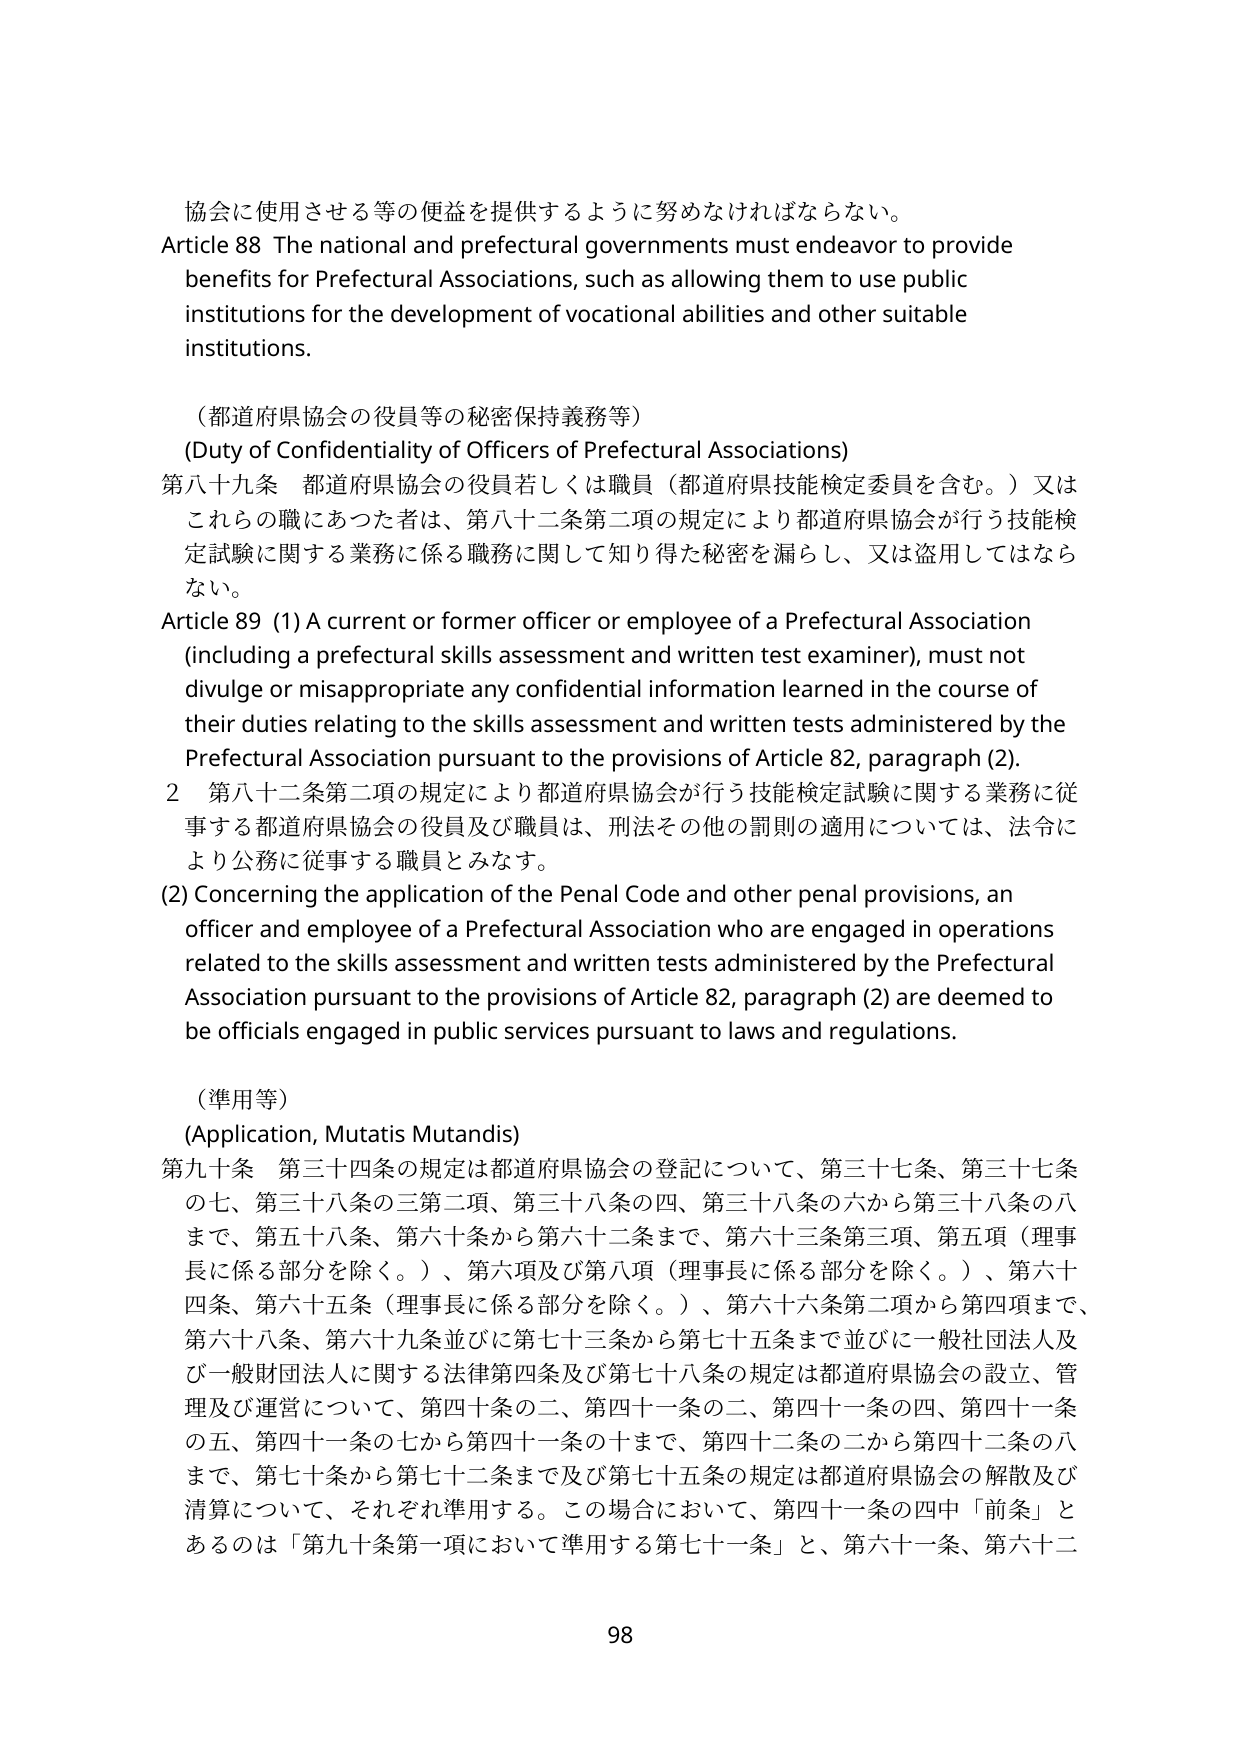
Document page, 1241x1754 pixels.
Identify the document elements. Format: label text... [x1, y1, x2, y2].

text ２ 第八十二条第二項の規定により都道府県協会が行う技能検定試験に関する業務に従事する都道府県協会の役員及び職員は、刑法その他の罰則の適用については、法令により公務に従事する職員とみなす。 [161, 774, 1079, 877]
text （都道府県協会の役員等の秘密保持義務等） [184, 399, 1079, 433]
text (2) Concerning the application of the Penal Code and other penal provisions, an officer and employee of a Prefectural Association who are engaged in operations related to the skills assessment and written tests administered by the Prefectural Association pursuant to the provisions of Article 82, paragraph (2) are deemed to be officials engaged in public services pursuant to laws and regulations. [161, 877, 1079, 1048]
text Article 89 (1) A current or former officer or employee of a Prefectural Association (including a prefectural skills assessment and written test examiner), must not divulge or misappropriate any confidential information learned in the course of their duties relating to the skills assessment and written tests administered by the Prefectural Association pursuant to the provisions of Article 82, paragraph (2). [161, 604, 1079, 774]
text （準用等） [184, 1082, 1079, 1116]
text (Duty of Confidentiality of Officers of Prefectural Associations) [184, 433, 1079, 467]
text 第八十九条 都道府県協会の役員若しくは職員（都道府県技能検定委員を含む。）又はこれらの職にあつた者は、第八十二条第二項の規定により都道府県協会が行う技能検定試験に関する業務に係る職務に関して知り得た秘密を漏らし、又は盗用してはならない。 [161, 467, 1079, 604]
text Article 88 The national and prefectural governments must endeavor to provide benefits for Prefectural Associations, such as allowing them to use public institutions for the development of vocational abilities and other suitable institutions. [161, 228, 1079, 364]
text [161, 1150, 1079, 1560]
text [161, 194, 1079, 228]
text (Application, Mutatis Mutandis) [184, 1116, 1079, 1150]
